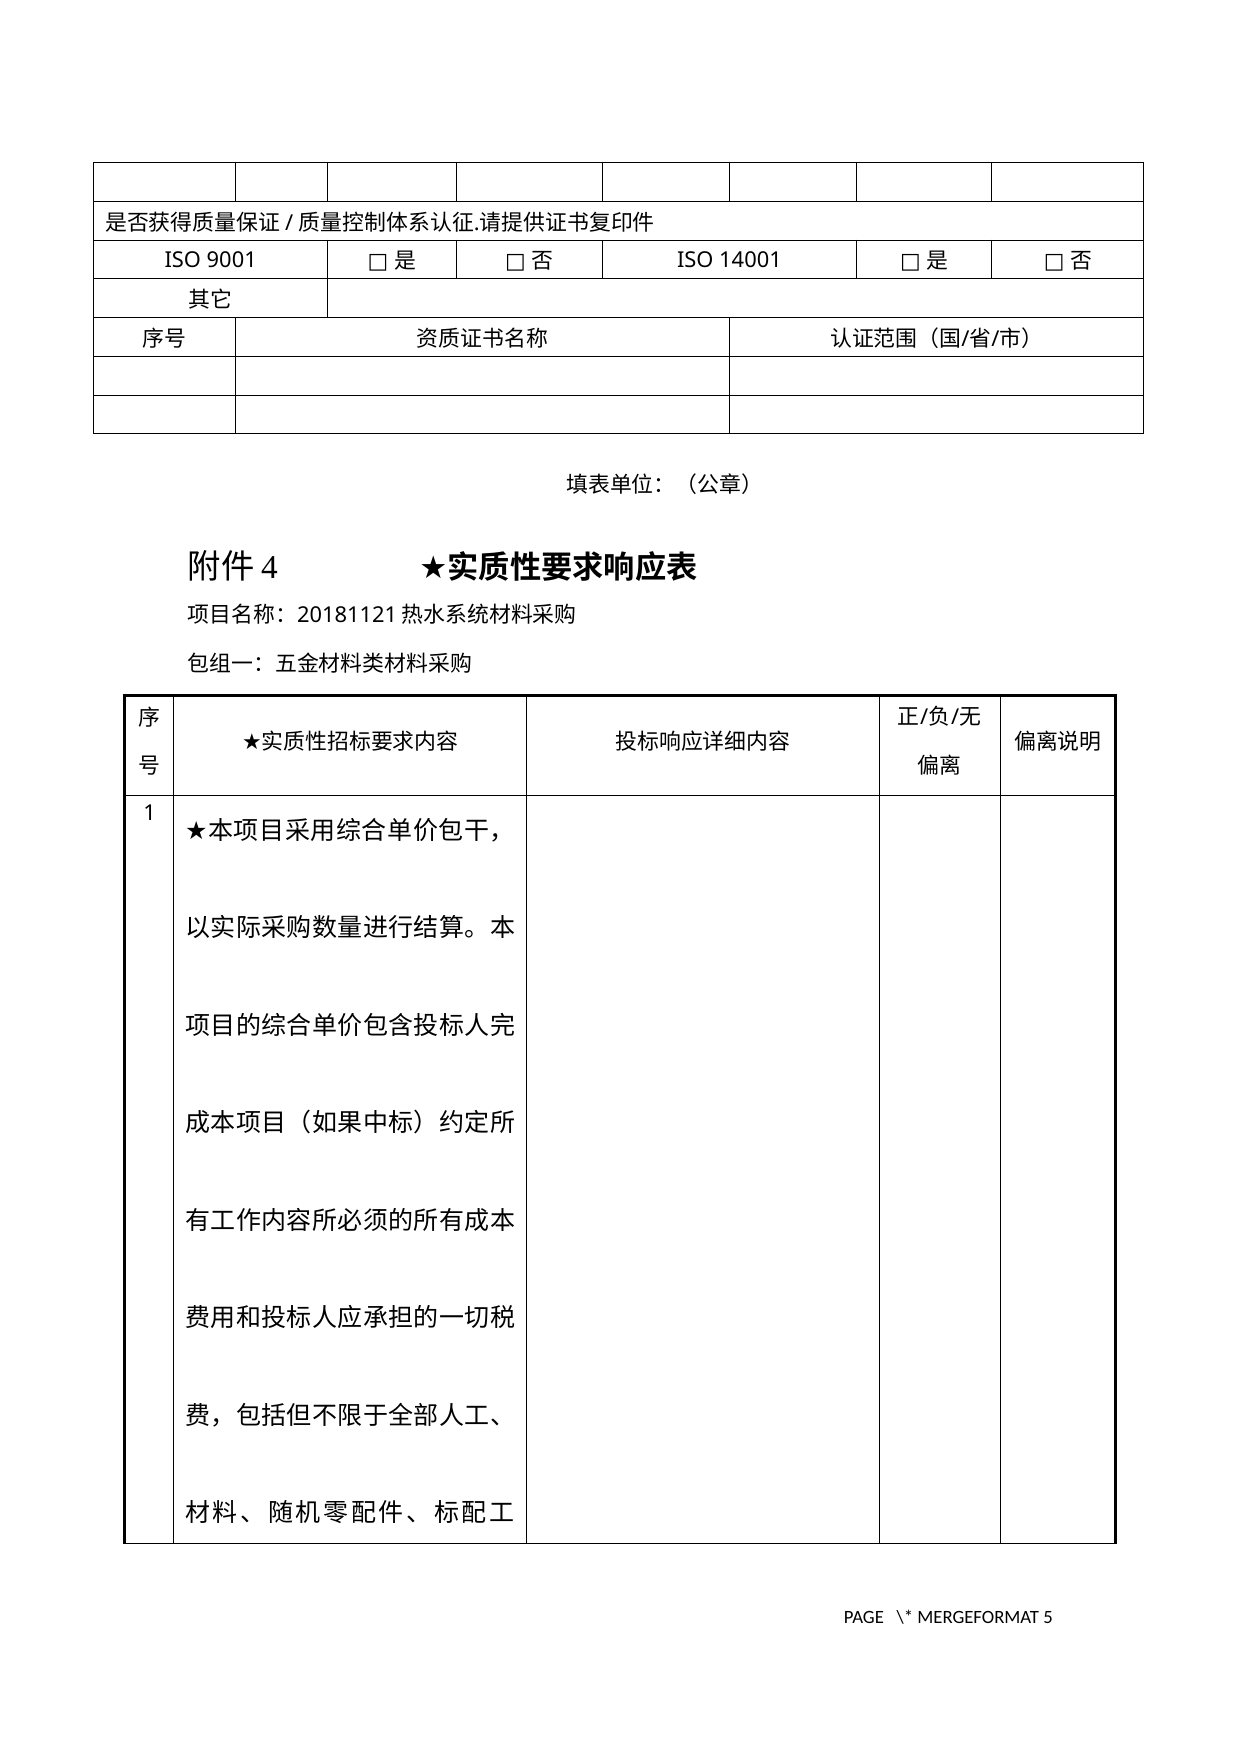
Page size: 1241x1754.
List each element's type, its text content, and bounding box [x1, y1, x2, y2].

table_cell [236, 396, 729, 433]
table_cell □ 是 [328, 241, 456, 278]
table_cell ISO 14001 [603, 241, 856, 278]
table_cell □ 否 [992, 241, 1143, 278]
table_cell [328, 279, 1143, 317]
table_cell 序号 [94, 318, 235, 356]
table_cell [174, 796, 526, 1543]
table_cell [457, 163, 602, 201]
table_cell 资质证书名称 [236, 318, 729, 356]
table_header 正/负/无偏离 [880, 697, 1000, 795]
table_cell [328, 163, 456, 201]
table_cell [603, 163, 729, 201]
table_cell □ 否 [457, 241, 602, 278]
table_header 偏离说明 [1001, 697, 1114, 795]
table_cell [236, 357, 729, 394]
text 附件4 ★实质性要求响应表 [187, 532, 1053, 597]
table_cell [857, 163, 991, 201]
table_cell 其它 [94, 279, 327, 317]
table_cell 1 [126, 796, 173, 1543]
table_cell [730, 163, 856, 201]
table_cell [730, 396, 1143, 433]
table_cell [94, 396, 235, 433]
text 包组一：五金材料类材料采购 [187, 645, 1053, 678]
table_cell □ 是 [857, 241, 991, 278]
table_cell [1001, 796, 1114, 1543]
table_cell 认证范围（国/省/市） [730, 318, 1143, 356]
table_cell [880, 796, 1000, 1543]
table_cell [527, 796, 879, 1543]
table_header ★实质性招标要求内容 [174, 697, 526, 795]
table_cell [730, 357, 1143, 394]
table_header 投标响应详细内容 [527, 697, 879, 795]
table_cell 填表单位：（公章） [94, 434, 1144, 532]
table_header 序号 [126, 697, 173, 795]
table_cell [94, 357, 235, 394]
table_cell [94, 163, 235, 201]
text 项目名称：20181121热水系统材料采购 [187, 597, 1053, 629]
table_cell [992, 163, 1143, 201]
table_cell [236, 163, 327, 201]
table_cell ISO 9001 [94, 241, 327, 278]
table_cell 是否获得质量保证 / 质量控制体系认征.请提供证书复印件 [94, 202, 1143, 239]
